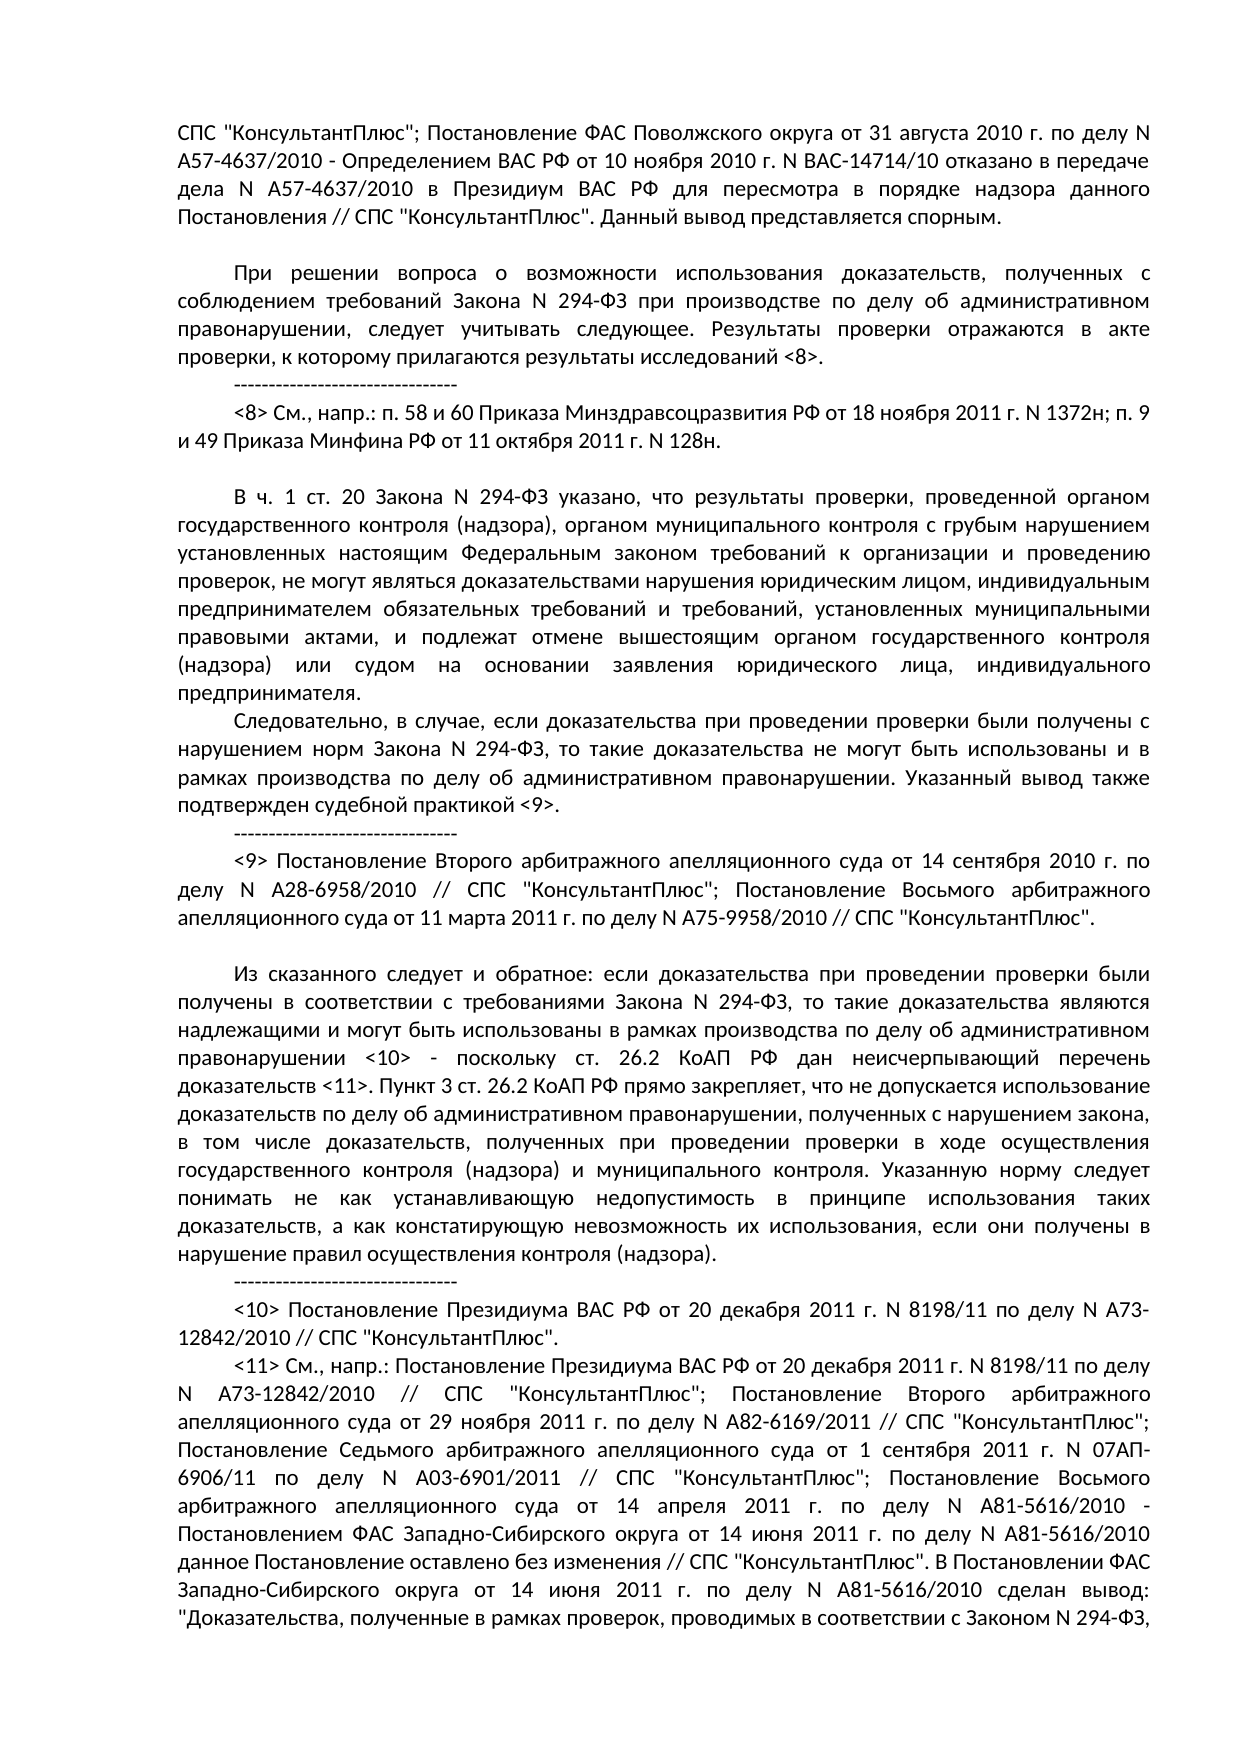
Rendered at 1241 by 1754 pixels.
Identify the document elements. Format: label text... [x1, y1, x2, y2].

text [177, 118, 1152, 230]
text При решении вопроса о возможности использования доказательств, полученных с соблюдением требований Закона N 294-ФЗ при производстве по делу об административном правонарушении, следует учитывать следующее. Результаты проверки отражаются в акте проверки, к которому прилагаются результаты исследований <8>. [177, 258, 1152, 370]
text -------------------------------- [177, 370, 1152, 398]
text <8> См., напр.: п. 58 и 60 Приказа Минздравсоцразвития РФ от 18 ноября 2011 г. N 1372н; п. 9 и 49 Приказа Минфина РФ от 11 октября 2011 г. N 128н. [177, 398, 1152, 454]
text В ч. 1 ст. 20 Закона N 294-ФЗ указано, что результаты проверки, проведенной органом государственного контроля (надзора), органом муниципального контроля с грубым нарушением установленных настоящим Федеральным законом требований к организации и проведению проверок, не могут являться доказательствами нарушения юридическим лицом, индивидуальным предпринимателем обязательных требований и требований, установленных муниципальными правовыми актами, и подлежат отмене вышестоящим органом государственного контроля (надзора) или судом на основании заявления юридического лица, индивидуального предпринимателя. [177, 482, 1152, 707]
text -------------------------------- [177, 1267, 1152, 1295]
text Следовательно, в случае, если доказательства при проведении проверки были получены с нарушением норм Закона N 294-ФЗ, то такие доказательства не могут быть использованы и в рамках производства по делу об административном правонарушении. Указанный вывод также подтвержден судебной практикой <9>. [177, 707, 1152, 819]
text <10> Постановление Президиума ВАС РФ от 20 декабря 2011 г. N 8198/11 по делу N А73-12842/2010 // СПС "КонсультантПлюс". [177, 1295, 1152, 1351]
text <9> Постановление Второго арбитражного апелляционного суда от 14 сентября 2010 г. по делу N А28-6958/2010 // СПС "КонсультантПлюс"; Постановление Восьмого арбитражного апелляционного суда от 11 марта 2011 г. по делу N А75-9958/2010 // СПС "КонсультантПлюс". [177, 847, 1152, 931]
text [177, 1351, 1152, 1631]
text -------------------------------- [177, 819, 1152, 847]
text Из сказанного следует и обратное: если доказательства при проведении проверки были получены в соответствии с требованиями Закона N 294-ФЗ, то такие доказательства являются надлежащими и могут быть использованы в рамках производства по делу об административном правонарушении <10> - поскольку ст. 26.2 КоАП РФ дан неисчерпывающий перечень доказательств <11>. Пункт 3 ст. 26.2 КоАП РФ прямо закрепляет, что не допускается использование доказательств по делу об административном правонарушении, полученных с нарушением закона, в том числе доказательств, полученных при проведении проверки в ходе осуществления государственного контроля (надзора) и муниципального контроля. Указанную норму следует понимать не как устанавливающую недопустимость в принципе использования таких доказательств, а как констатирующую невозможность их использования, если они получены в нарушение правил осуществления контроля (надзора). [177, 959, 1152, 1267]
